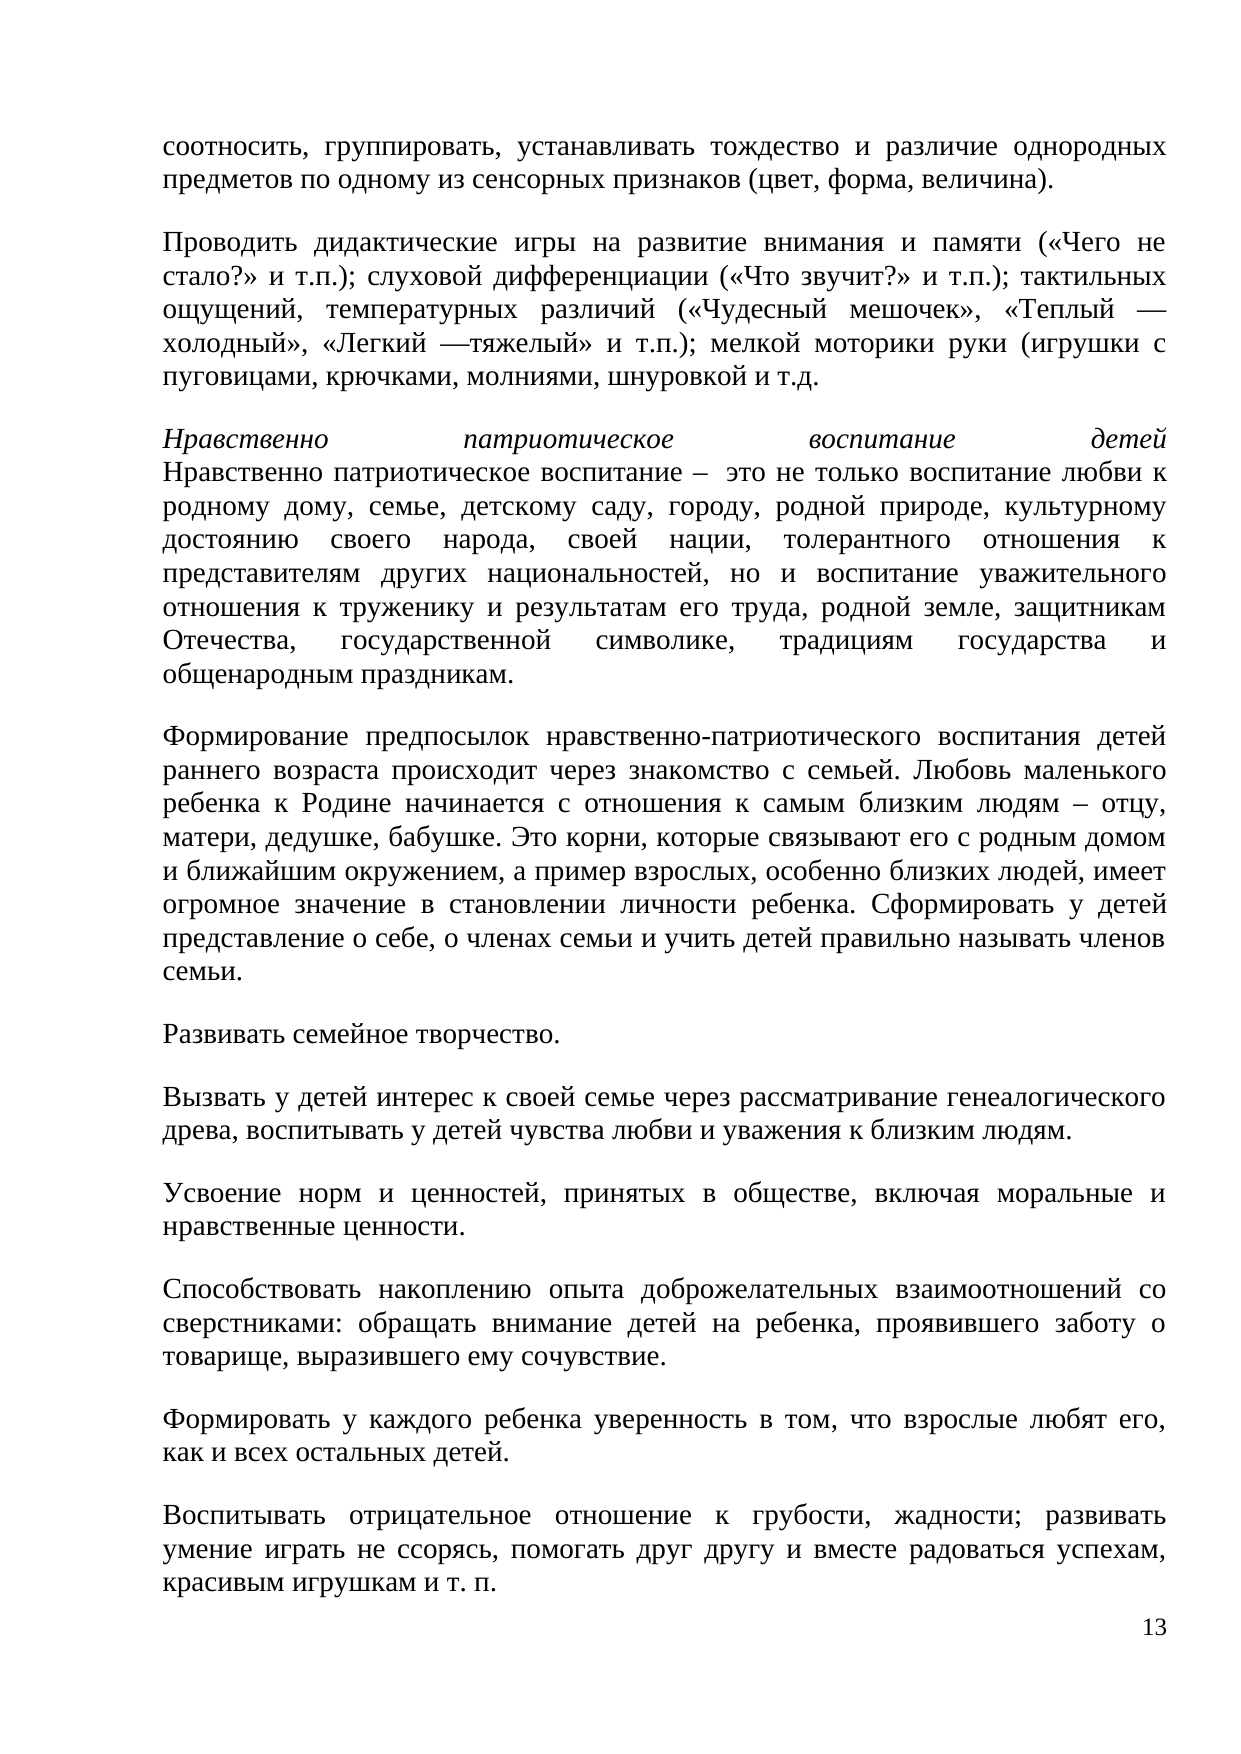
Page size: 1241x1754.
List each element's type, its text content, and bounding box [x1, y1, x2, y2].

text Вызвать у детей интерес к своей семье через рассматривание генеалогического древа, воспитывать у детей чувства любви и уважения к близким людям. [162, 1079, 1167, 1146]
text Формировать у каждого ребенка уверенность в том, что взрослые любят его, как и всех остальных детей. [162, 1401, 1167, 1468]
text Проводить дидактические игры на развитие внимания и памяти («Чего не стало?» и т.п.); слуховой дифференциации («Что звучит?» и т.п.); тактильных ощущений, температурных различий («Чудесный мешочек», «Теплый —холодный», «Легкий —тяжелый» и т.п.); мелкой моторики руки (игрушки с пуговицами, крючками, молниями, шнуровкой и т.д. [162, 224, 1167, 392]
text Усвоение норм и ценностей, принятых в обществе, включая моральные и нравственные ценности. [162, 1175, 1167, 1242]
text Воспитывать отрицательное отношение к грубости, жадности; развивать умение играть не ссорясь, помогать друг другу и вместе радоваться успехам, красивым игрушкам и т. п. [162, 1497, 1167, 1598]
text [162, 128, 1167, 195]
text Способствовать накоплению опыта доброжелательных взаимоотношений со сверстниками: обращать внимание детей на ребенка, проявившего заботу о товарище, выразившего ему сочувствие. [162, 1271, 1167, 1372]
text Формирование предпосылок нравственно-патриотического воспитания детей раннего возраста происходит через знакомство с семьей. Любовь маленького ребенка к Родине начинается с отношения к самым близким людям – отцу, матери, дедушке, бабушке. Это корни, которые связывают его с родным домом и ближайшим окружением, а пример взрослых, особенно близких людей, имеет огромное значение в становлении личности ребенка. Сформировать у детей представление о себе, о членах семьи и учить детей правильно называть членов семьи. [162, 718, 1167, 987]
text Развивать семейное творчество. [162, 1016, 1167, 1049]
text Нравственно патриотическое воспитание детей Нравственно патриотическое воспитание – это не только воспитание любви к родному дому, семье, детскому саду, городу, родной природе, культурному достоянию своего народа, своей нации, толерантного отношения к представителям других национальностей, но и воспитание уважительного отношения к труженику и результатам его труда, родной земле, защитникам Отечества, государственной символике, традициям государства и общенародным праздникам. [162, 421, 1167, 689]
